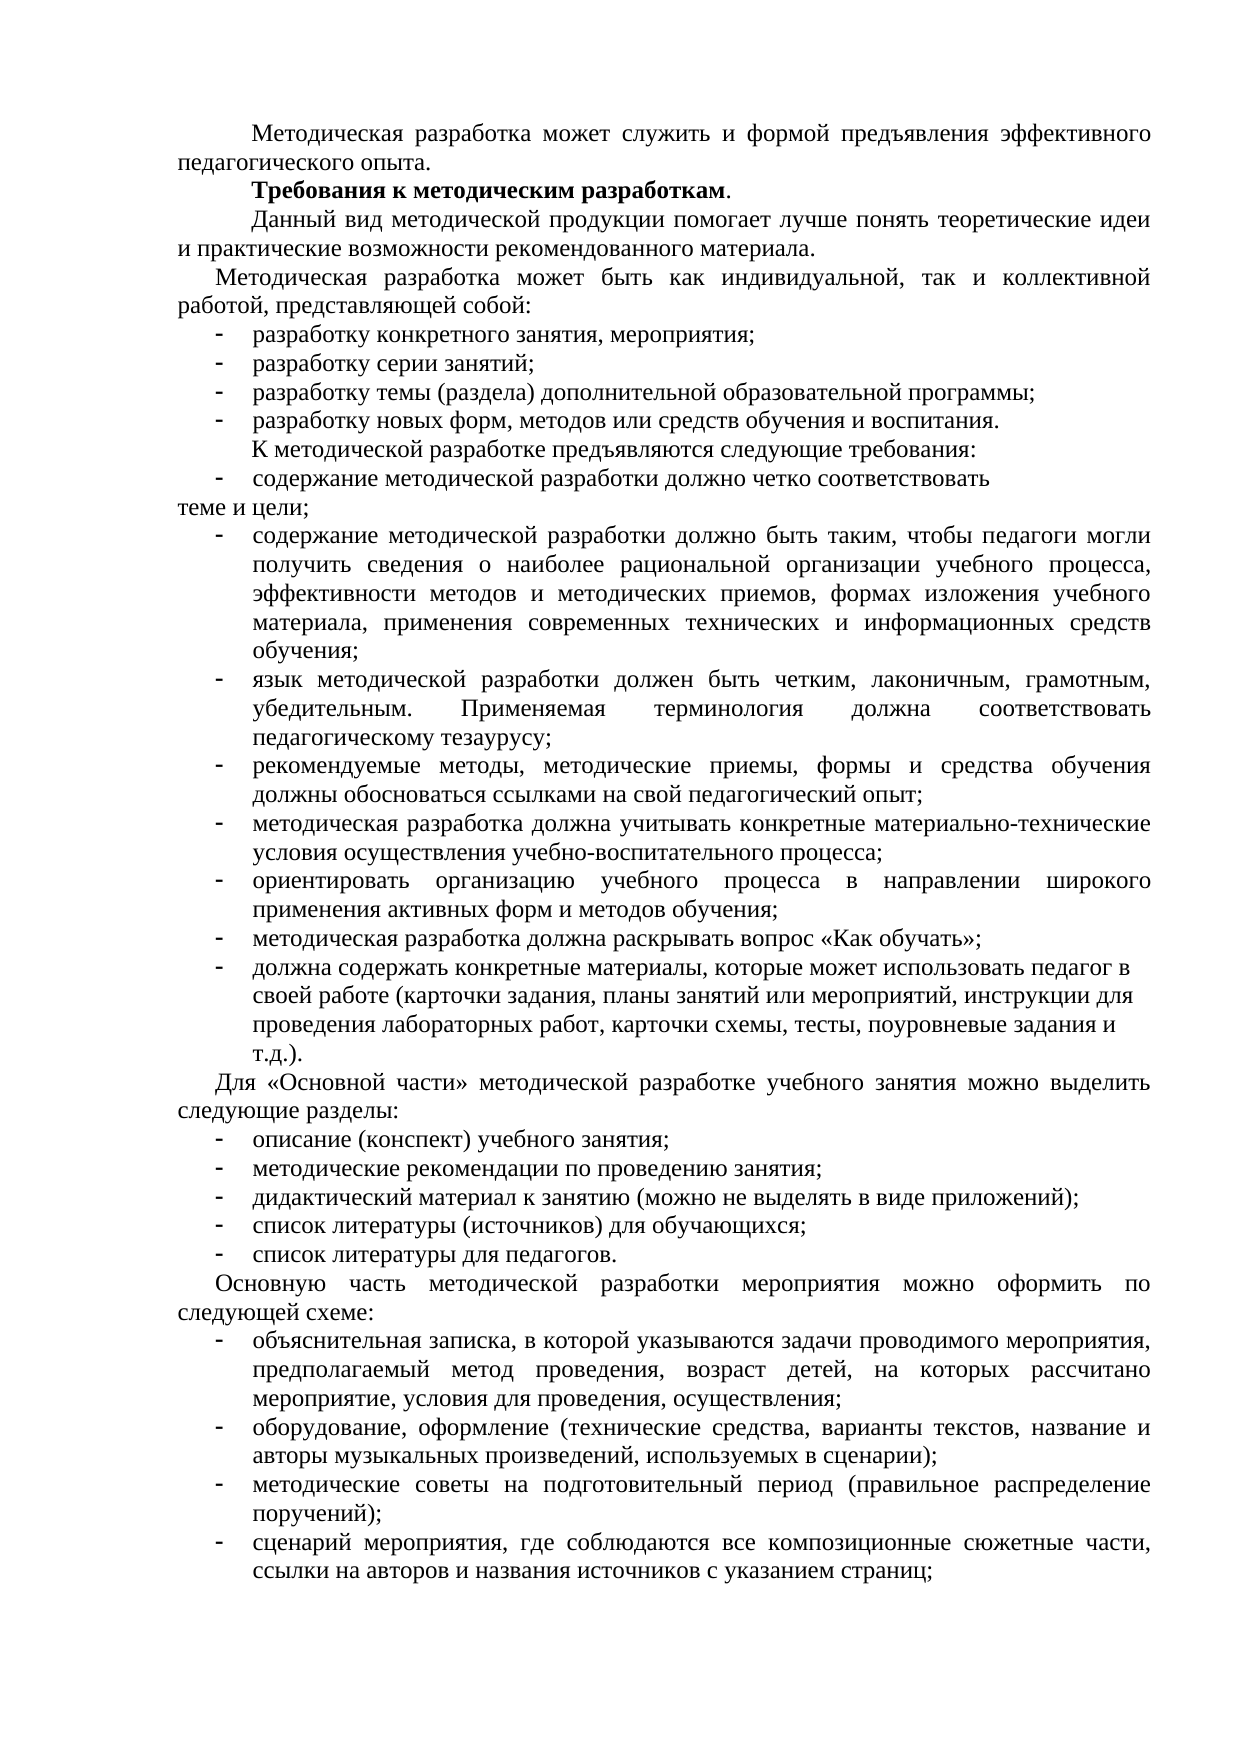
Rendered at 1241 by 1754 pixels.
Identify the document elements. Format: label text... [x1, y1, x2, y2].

list рекомендуемые методы, методические приемы, формы и средства обучения должны обосноваться ссылками на свой педагогический опыт; [215, 751, 1152, 808]
text Требования к методическим разработкам. [177, 176, 1152, 204]
text теме и цели; [177, 492, 1152, 521]
list язык методической разработки должен быть четким, лаконичным, грамотным, убедительным. Применяемая терминология должна соответствовать педагогическому тезаурусу; [215, 664, 1152, 751]
list методические рекомендации по проведению занятия; [215, 1153, 1152, 1182]
list разработку конкретного занятия, мероприятия; [215, 319, 1152, 348]
list методическая разработка должна раскрывать вопрос «Как обучать»; [215, 923, 1152, 952]
list объяснительная записка, в которой указываются задачи проводимого мероприятия, предполагаемый метод проведения, возраст детей, на которых рассчитано мероприятие, условия для проведения, осуществления; [215, 1326, 1152, 1412]
list содержание методической разработки должно быть таким, чтобы педагоги могли получить сведения о наиболее рациональной организации учебного процесса, эффективности методов и методических приемов, формах изложения учебного материала, применения современных технических и информационных средств обучения; [215, 521, 1152, 664]
list список литературы для педагогов. [215, 1239, 1152, 1268]
list сценарий мероприятия, где соблюдаются все композиционные сюжетные части, ссылки на авторов и названия источников с указанием страниц; [215, 1527, 1152, 1584]
list разработку темы (раздела) дополнительной образовательной программы; [215, 377, 1152, 406]
list методическая разработка должна учитывать конкретные материально-технические условия осуществления учебно-воспитательного процесса; [215, 808, 1152, 866]
text Методическая разработка может быть как индивидуальной, так и коллективной работой, представляющей собой: [177, 262, 1152, 319]
list список литературы (источников) для обучающихся; [215, 1211, 1152, 1239]
list ориентировать организацию учебного процесса в направлении широкого применения активных форм и методов обучения; [215, 866, 1152, 923]
text К методической разработке предъявляются следующие требования: [177, 434, 1152, 463]
text Данный вид методической продукции помогает лучше понять теоретические идеи и практические возможности рекомендованного материала. [177, 204, 1152, 262]
text Методическая разработка может служить и формой предъявления эффективного педагогического опыта. [177, 118, 1152, 176]
list должна содержать конкретные материалы, которые может использовать педагог в своей работе (карточки задания, планы занятий или мероприятий, инструкции для проведения лабораторных работ, карточки схемы, тесты, поуровневые задания и т.д.). [215, 952, 1152, 1067]
list оборудование, оформление (технические средства, варианты текстов, название и авторы музыкальных произведений, используемых в сценарии); [215, 1412, 1152, 1469]
list содержание методической разработки должно четко соответствовать [215, 463, 1152, 492]
text Основную часть методической разработки мероприятия можно оформить по следующей схеме: [177, 1268, 1152, 1326]
list описание (конспект) учебного занятия; [215, 1124, 1152, 1153]
list методические советы на подготовительный период (правильное распределение поручений); [215, 1469, 1152, 1527]
list разработку серии занятий; [215, 348, 1152, 377]
list разработку новых форм, методов или средств обучения и воспитания. [215, 406, 1152, 434]
text Для «Основной части» методической разработке учебного занятия можно выделить следующие разделы: [177, 1067, 1152, 1124]
list дидактический материал к занятию (можно не выделять в виде приложений); [215, 1182, 1152, 1211]
